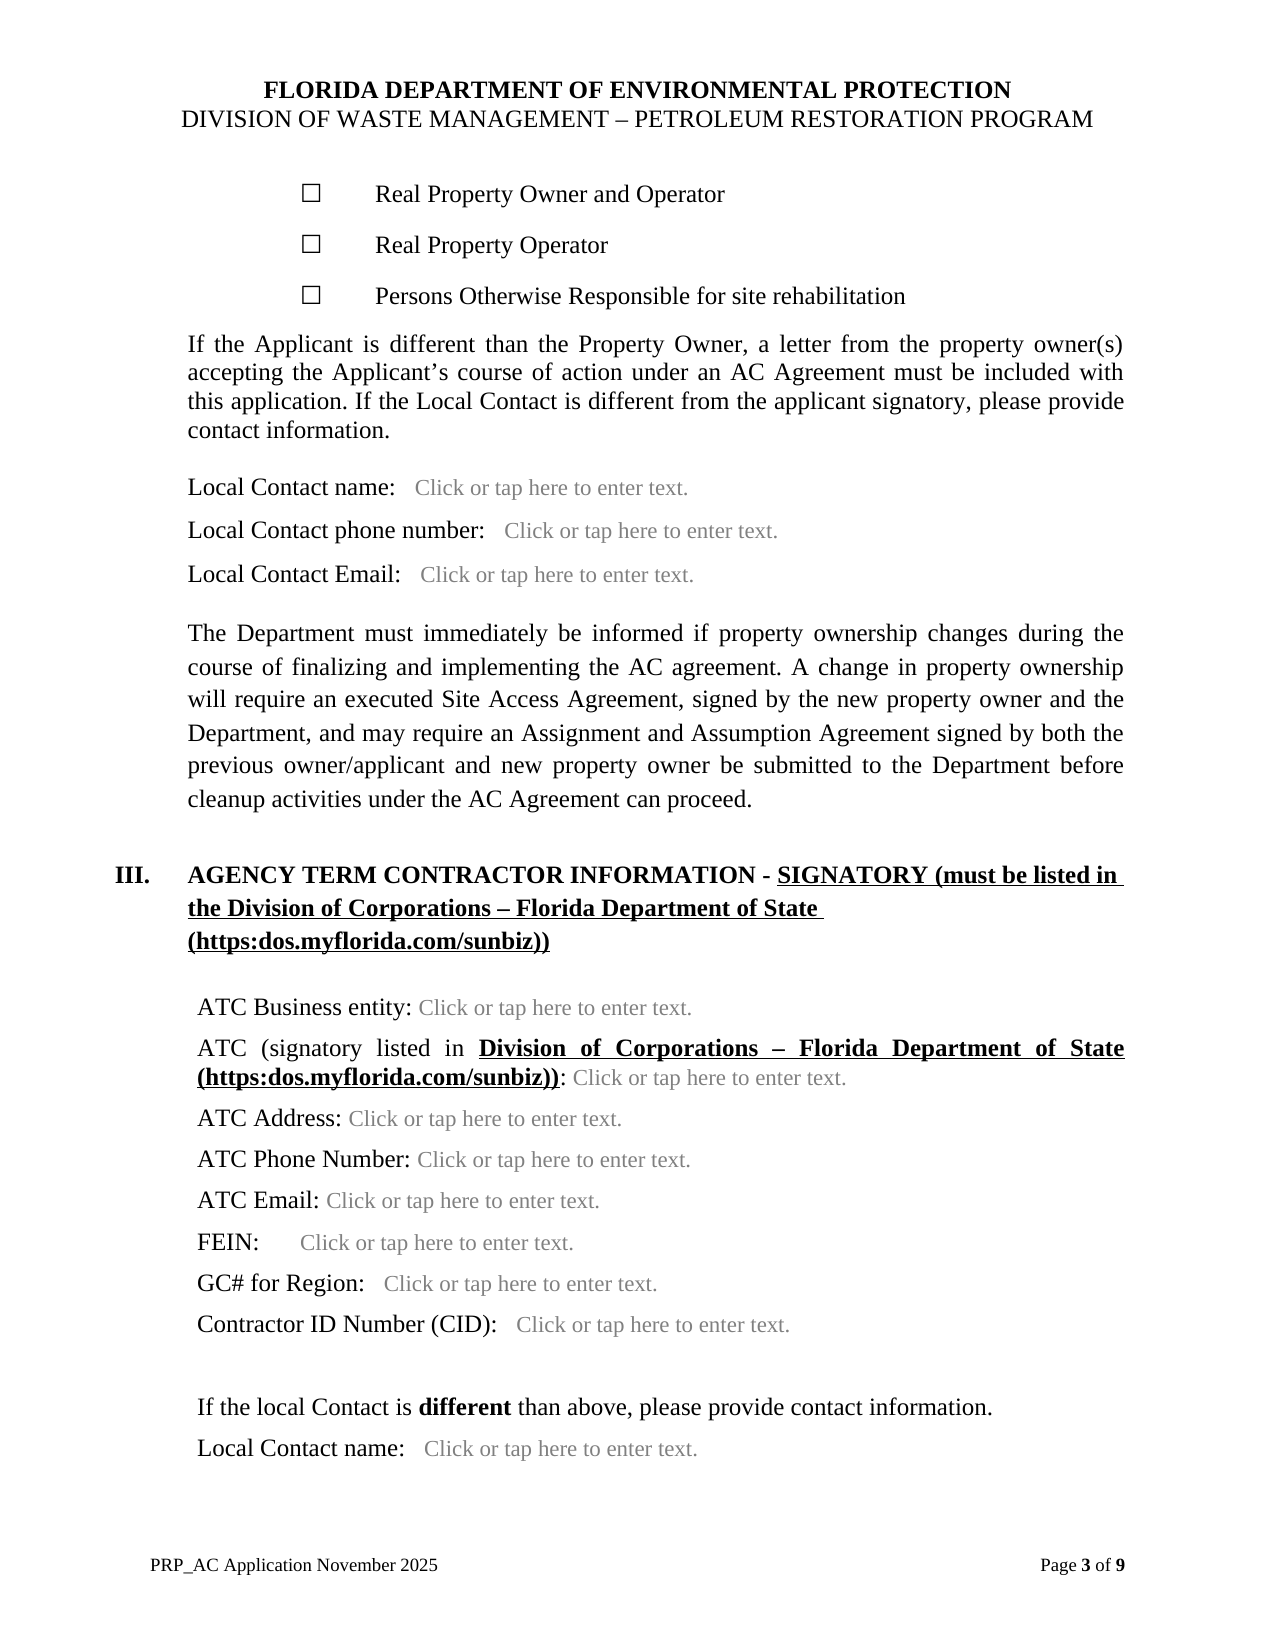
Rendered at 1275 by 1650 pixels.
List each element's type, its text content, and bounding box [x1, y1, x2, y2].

list Local Contact name: [150, 1433, 1125, 1462]
list Persons Otherwise Responsible for site rehabilitation [187, 278, 1125, 312]
list ATC Address: [150, 1103, 1125, 1132]
list Local Contact Email: [187, 559, 1125, 587]
list Real Property Owner and Operator [187, 176, 1125, 210]
list AGENCY TERM CONTRACTOR INFORMATION - SIGNATORY (must be listed in the Division of Corporations – Florida Department of State (https:dos.myflorida.com/sunbiz)) [150, 860, 1125, 954]
list GC# for Region: [150, 1268, 1125, 1297]
list If the local Contact is different than above, please provide contact information. [150, 1392, 1125, 1421]
list Real Property Operator [187, 227, 1125, 261]
list ATC (signatory listed in Division of Corporations – Florida Department of State (https:dos.myflorida.com/sunbiz)): [197, 1033, 1125, 1091]
list ATC Phone Number: [150, 1144, 1125, 1173]
list Local Contact name: [187, 472, 1125, 501]
list FEIN: [150, 1227, 1125, 1256]
list Contractor ID Number (CID): [150, 1309, 1125, 1338]
text The Department must immediately be informed if property ownership changes during the course of finalizing and implementing the AC agreement. A change in property ownership will require an executed Site Access Agreement, signed by the new property owner and the Department, and may require an Assignment and Assumption Agreement signed by both the previous owner/applicant and new property owner be submitted to the Department before cleanup activities under the AC Agreement can proceed. [187, 618, 1125, 812]
list ATC Business entity: [150, 992, 1125, 1021]
list ATC Email: [150, 1186, 1125, 1214]
list Local Contact phone number: [187, 516, 1125, 544]
list If the Applicant is different than the Property Owner, a letter from the property owner(s) accepting the Applicant’s course of action under an AC Agreement must be included with this application. If the Local Contact is different from the applicant signatory, please provide contact information. [187, 329, 1125, 444]
